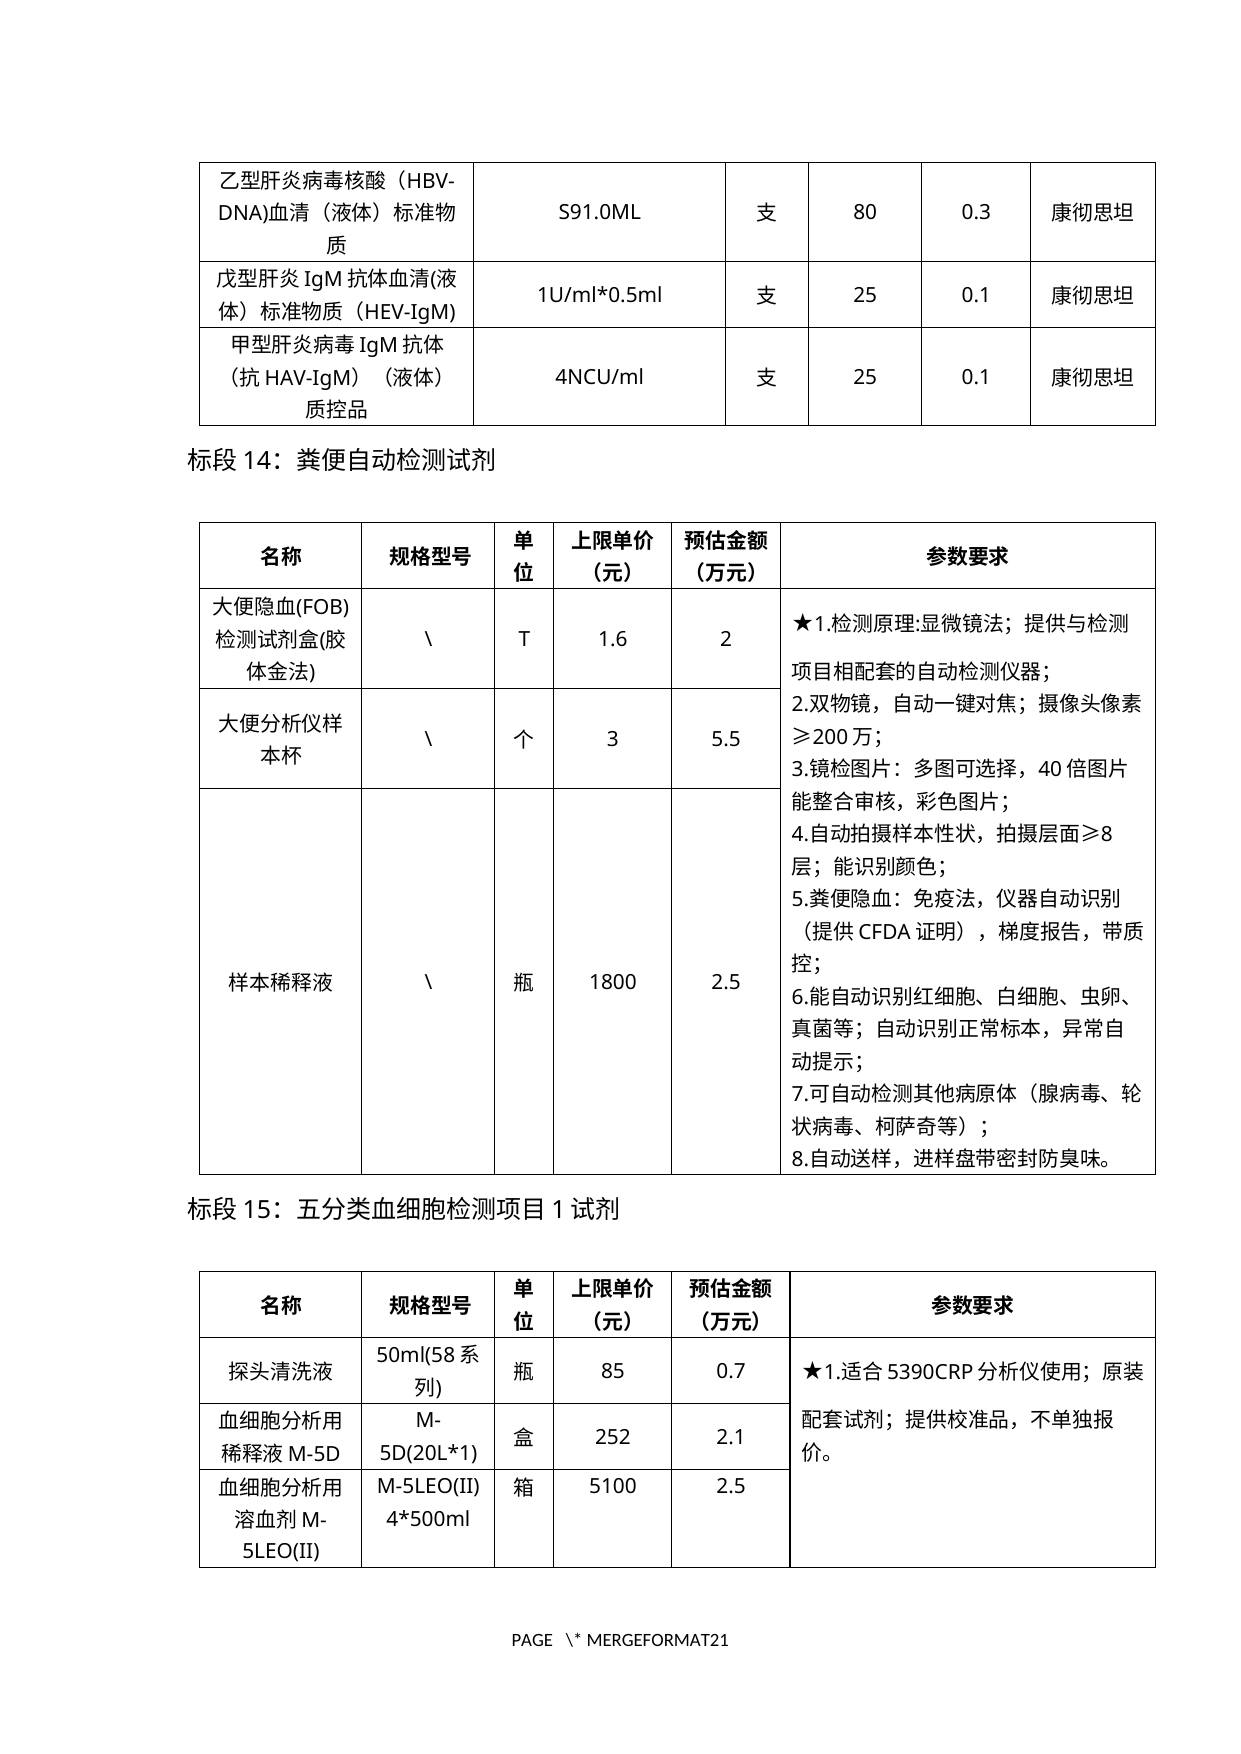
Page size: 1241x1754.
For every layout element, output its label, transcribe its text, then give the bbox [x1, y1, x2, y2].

table_cell 0.1 [922, 262, 1030, 327]
table_cell 样本稀释液 [200, 789, 361, 1174]
table_cell 乙型肝炎病毒核酸（HBV-DNA)血清（液体）标准物质 [200, 163, 473, 261]
table_cell 85 [554, 1338, 671, 1403]
table_cell 2.5 [672, 1470, 789, 1567]
table_cell 康彻思坦 [1031, 328, 1155, 425]
table_cell 0.7 [672, 1338, 789, 1403]
table_header 参数要求 [791, 1272, 1155, 1337]
table_cell 252 [554, 1404, 671, 1469]
table_cell M-5D(20L*1) [362, 1404, 494, 1469]
table_cell 25 [809, 328, 921, 425]
table_cell 2 [672, 589, 780, 688]
table_cell 箱 [495, 1470, 553, 1567]
table_cell 1.6 [554, 589, 671, 688]
table_cell 5.5 [672, 689, 780, 788]
table_cell 个 [495, 689, 553, 788]
table_cell S91.0ML [474, 163, 725, 261]
table_cell 3 [554, 689, 671, 788]
table_cell 戊型肝炎IgM抗体血清(液体）标准物质（HEV-IgM) [200, 262, 473, 327]
table_cell 康彻思坦 [1031, 163, 1155, 261]
table_header 预估金额（万元） [672, 523, 780, 588]
table_header 预估金额（万元） [672, 1272, 789, 1337]
table_cell 50ml(58系列) [362, 1338, 494, 1403]
table_header 名称 [200, 523, 361, 588]
table_cell 大便分析仪样本杯 [200, 689, 361, 788]
table_cell 2.1 [672, 1404, 789, 1469]
table_cell \ [362, 589, 494, 688]
table_header 规格型号 [362, 1272, 494, 1337]
table_header 参数要求 [781, 523, 1155, 588]
table_header 单位 [495, 523, 553, 588]
table_cell \ [362, 689, 494, 788]
table_cell M-5LEO(II) 4*500ml [362, 1470, 494, 1567]
table_header 上限单价（元） [554, 1272, 671, 1337]
table_header 上限单价（元） [554, 523, 671, 588]
text 标段14：粪便自动检测试剂 [187, 426, 1053, 491]
table_header 规格型号 [362, 523, 494, 588]
text 标段15：五分类血细胞检测项目1试剂 [187, 1175, 1053, 1240]
table_cell 支 [726, 328, 808, 425]
table_cell ★1.适合5390CRP分析仪使用；原装配套试剂；提供校准品，不单独报价。 [791, 1338, 1155, 1567]
table_cell 0.3 [922, 163, 1030, 261]
table_cell 盒 [495, 1404, 553, 1469]
table_cell T [495, 589, 553, 688]
table_cell 瓶 [495, 1338, 553, 1403]
table_cell 4NCU/ml [474, 328, 725, 425]
table_cell 2.5 [672, 789, 780, 1174]
table_cell 瓶 [495, 789, 553, 1174]
table_header 名称 [200, 1272, 361, 1337]
table_cell 25 [809, 262, 921, 327]
table_cell 血细胞分析用稀释液M-5D [200, 1404, 361, 1469]
table_cell 支 [726, 163, 808, 261]
table_cell 5100 [554, 1470, 671, 1567]
table_cell 探头清洗液 [200, 1338, 361, 1403]
table_cell 1U/ml*0.5ml [474, 262, 725, 327]
table_cell 康彻思坦 [1031, 262, 1155, 327]
table_cell 血细胞分析用溶血剂M-5LEO(II) [200, 1470, 361, 1567]
table_cell 0.1 [922, 328, 1030, 425]
table_cell 甲型肝炎病毒IgM抗体（抗HAV-IgM）（液体）质控品 [200, 328, 473, 425]
table_header 单位 [495, 1272, 553, 1337]
table_cell \ [362, 789, 494, 1174]
table_cell 80 [809, 163, 921, 261]
table_cell 1800 [554, 789, 671, 1174]
table_cell 支 [726, 262, 808, 327]
table_cell 大便隐血(FOB)检测试剂盒(胶体金法) [200, 589, 361, 688]
table_cell ★1.检测原理:显微镜法；提供与检测项目相配套的自动检测仪器； 2.双物镜，自动一键对焦；摄像头像素≥200万； 3.镜检图片：多图可选择，40倍图片能整合审核，彩色图片； 4.自动拍摄样本性状，拍摄层面≥8层；能识别颜色； 5.粪便隐血：免疫法，仪器自动识别（提供CFDA证明），梯度报告，带质控； 6.能自动识别红细胞、白细胞、虫卵、真菌等；自动识别正常标本，异常自动提示； 7.可自动检测其他病原体（腺病毒、轮状病毒、柯萨奇等）； 8.自动送样，进样盘带密封防臭味。 [781, 589, 1155, 1174]
